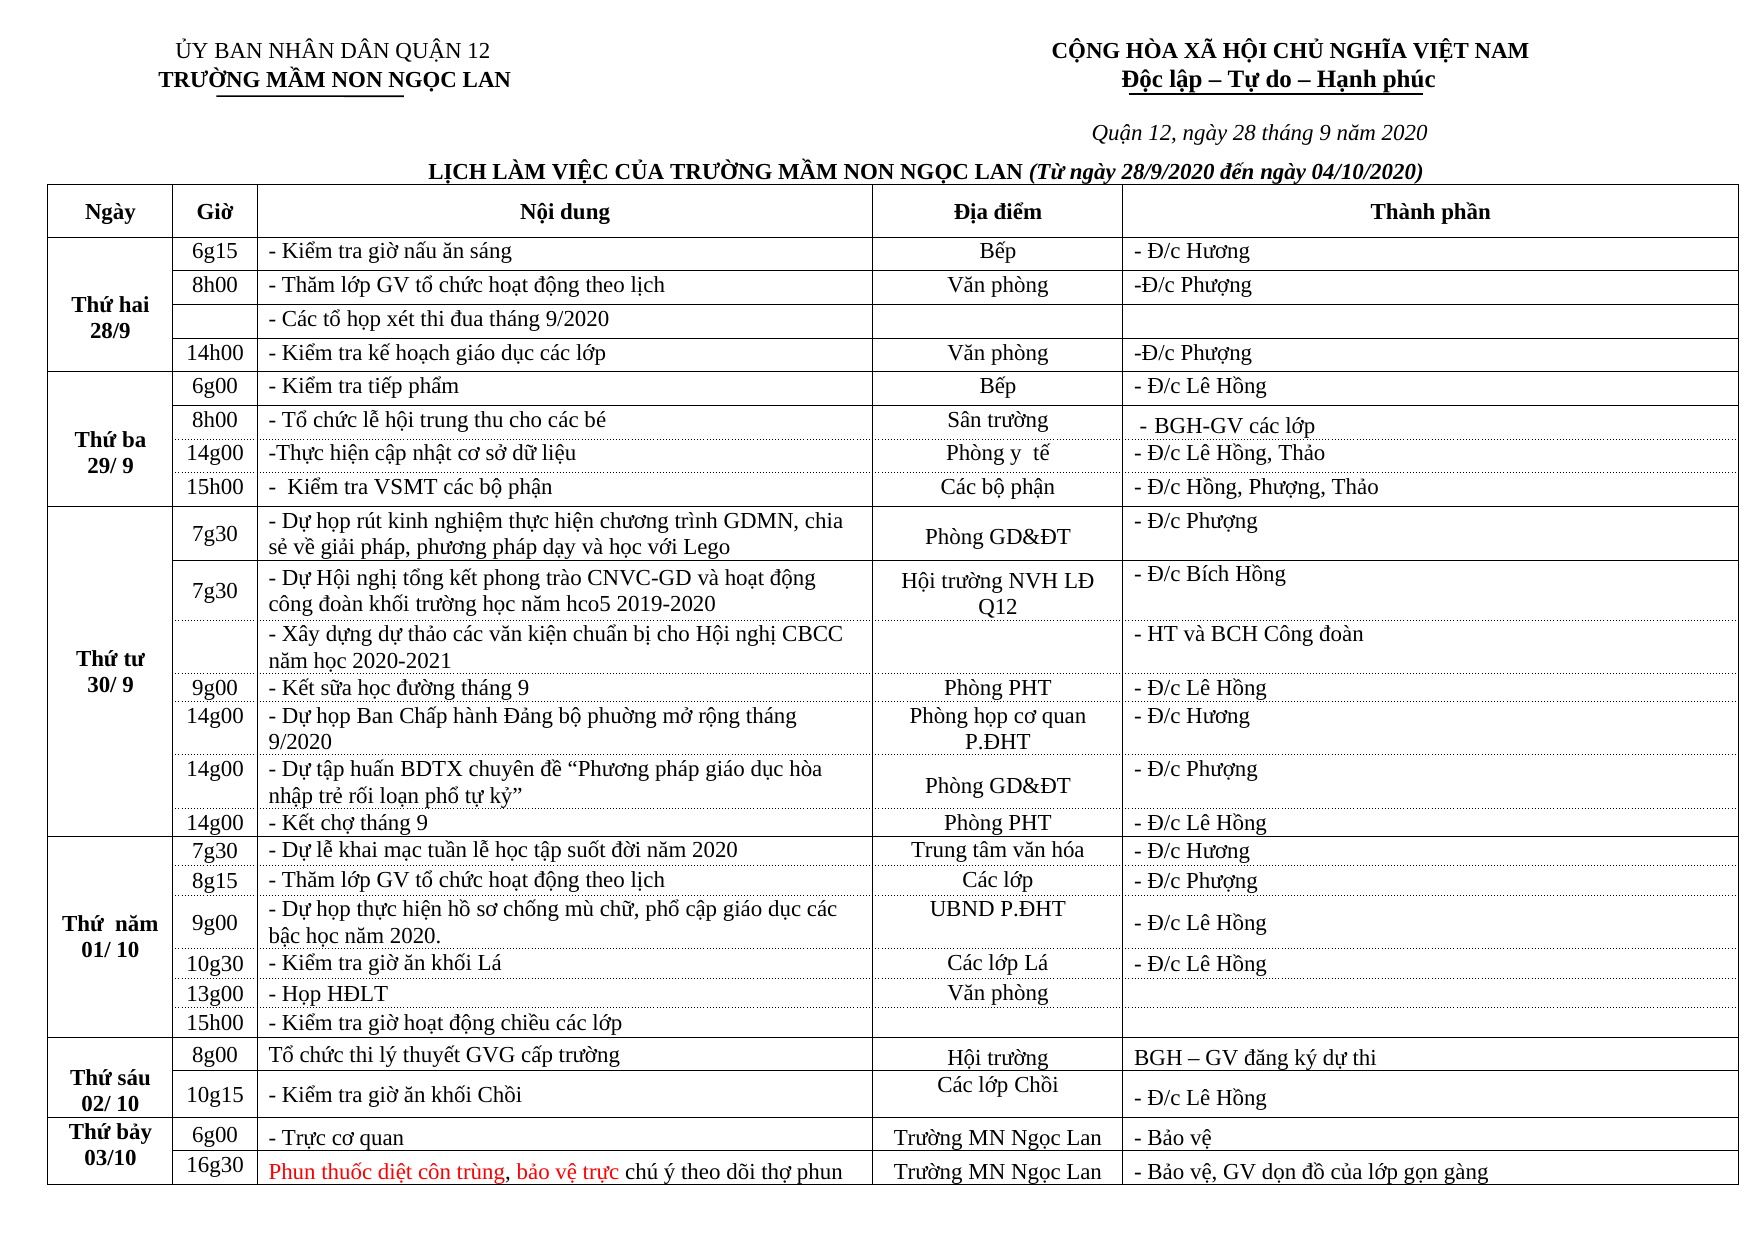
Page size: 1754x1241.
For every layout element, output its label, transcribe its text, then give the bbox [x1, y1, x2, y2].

table_cell Các lớp Lá [873, 948, 1122, 978]
table_cell Thứ ba 29/ 9 [48, 372, 172, 506]
table_cell - Đ/c Hương [1123, 238, 1738, 270]
table_cell -Đ/c Phượng [1123, 271, 1738, 304]
table_cell [873, 1007, 1122, 1037]
table_cell 14g00 [173, 754, 257, 808]
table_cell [258, 1151, 872, 1184]
table_cell - Đ/c Phượng [1123, 865, 1738, 894]
table_cell - Các tổ họp xét thi đua tháng 9/2020 [258, 305, 872, 337]
table_cell Bếp [873, 372, 1122, 405]
table_cell 15h00 [173, 1007, 257, 1037]
table_cell 10g30 [173, 948, 257, 978]
table_cell - Dự họp rút kinh nghiệm thực hiện chương trình GDMN, chia sẻ về giải pháp, phương pháp dạy và học với Lego [258, 507, 872, 559]
table_cell Văn phòng [873, 339, 1122, 371]
table_cell - Kiểm tra tiếp phẩm [258, 372, 872, 405]
table_cell - Kiểm tra kế hoạch giáo dục các lớp [258, 339, 872, 371]
table_cell - Tổ chức lễ hội trung thu cho các bé [258, 406, 872, 438]
table_cell Trung tâm văn hóa [873, 837, 1122, 865]
table_cell 14g00 [173, 701, 257, 754]
table_cell - Kiểm tra VSMT các bộ phận [258, 472, 872, 506]
table_cell Phòng GD&ĐT [873, 754, 1122, 808]
table_cell 8h00 [173, 406, 257, 438]
table_cell - Thăm lớp GV tổ chức hoạt động theo lịch [258, 865, 872, 894]
table_cell [1123, 978, 1738, 1007]
table_cell - Đ/c Lê Hồng, Thảo [1123, 439, 1738, 472]
table_cell Bếp [873, 238, 1122, 270]
table_cell - Đ/c Hồng, Phượng, Thảo [1123, 472, 1738, 506]
table_cell [1123, 305, 1738, 337]
text ỦY BAN NHÂN DÂN QUẬN 12 CỘNG HÒA XÃ HỘI CHỦ NGHĨA VIỆT [135, 37, 1717, 64]
table_cell -Thực hiện cập nhật cơ sở dữ liệu [258, 439, 872, 472]
table_cell [1123, 1007, 1738, 1037]
table_cell 14g00 [173, 808, 257, 836]
table_header Nội dung [258, 185, 872, 237]
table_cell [1123, 1151, 1738, 1184]
table_cell 6g15 [173, 238, 257, 270]
table_cell Thứ hai 28/9 [48, 238, 172, 371]
table_cell - Dự lễ khai mạc tuần lễ học tập suốt đời năm 2020 [258, 837, 872, 865]
table_cell Các lớp [873, 865, 1122, 894]
table_cell - Dự họp thực hiện hồ sơ chống mù chữ, phổ cập giáo dục các bậc học năm 2020. [258, 895, 872, 948]
table_cell 8g00 [173, 1038, 257, 1070]
table_cell [173, 305, 257, 337]
table_cell BGH – GV đăng ký dự thi [1123, 1038, 1738, 1070]
table_cell - Đ/c Hương [1123, 837, 1738, 865]
table_cell [873, 620, 1122, 673]
table_cell [873, 305, 1122, 337]
table_cell - Đ/c Lê Hồng [1123, 372, 1738, 405]
table_cell - HT và BCH Công đoàn [1123, 620, 1738, 673]
table_cell Thứ bảy 03/10 [48, 1118, 172, 1184]
table_cell - Đ/c Bích Hồng [1123, 561, 1738, 619]
table_cell Trường MN Ngọc Lan [873, 1118, 1122, 1150]
table_cell 9g00 [173, 673, 257, 701]
table_cell BGH-GV các lớp [1123, 406, 1738, 438]
table_cell - Đ/c Phượng [1123, 754, 1738, 808]
table_cell Các lớp Chồi [873, 1071, 1122, 1117]
table_cell - Trực cơ quan [258, 1118, 872, 1150]
table_cell - Kiểm tra giờ ăn khối Chồi [258, 1071, 872, 1117]
table_cell 16g30 [173, 1151, 257, 1184]
table_cell Sân trường [873, 406, 1122, 438]
table_cell - Bảo vệ [1123, 1118, 1738, 1150]
table_cell 10g15 [173, 1071, 257, 1117]
table_cell - Kiểm tra giờ hoạt động chiều các lớp [258, 1007, 872, 1037]
text Quận 12, ngày 28 tháng 9 năm 2020 [135, 119, 1717, 145]
table_cell 9g00 [173, 895, 257, 948]
table_cell - Họp HĐLT [258, 978, 872, 1007]
table_cell Hội trường [873, 1038, 1122, 1070]
table_cell - Đ/c Lê Hồng [1123, 895, 1738, 948]
table_cell 15h00 [173, 472, 257, 506]
table_cell Hội trường NVH LĐ Q12 [873, 561, 1122, 619]
table_cell - Dự tập huấn BDTX chuyên đề “Phương pháp giáo dục hòa nhập trẻ rối loạn phổ tự kỷ” [258, 754, 872, 808]
table_cell Tổ chức thi lý thuyết GVG cấp trường [258, 1038, 872, 1070]
table_cell - Kiểm tra giờ ăn khối Lá [258, 948, 872, 978]
table_cell Văn phòng [873, 271, 1122, 304]
text LỊCH LÀM VIỆC CỦA TRƯỜNG MẦM NON NGỌC LAN (Từ ngày 28/9/2020 đến ngày 04/10/2020) [135, 158, 1717, 184]
table_cell Phòng PHT [873, 808, 1122, 836]
table_cell Thứ sáu 02/ 10 [48, 1038, 172, 1117]
table_cell - Kết chợ tháng 9 [258, 808, 872, 836]
table_cell Thứ năm 01/ 10 [48, 837, 172, 1037]
text TRƯỜNG MẦM NON NGỌC LAN Độc lập – Tự do – Hạnh phúc [135, 64, 1717, 119]
table_cell - Kiểm tra giờ nấu ăn sáng [258, 238, 872, 270]
table_cell Phòng PHT [873, 673, 1122, 701]
table_cell 6g00 [173, 1118, 257, 1150]
table_cell 14h00 [173, 339, 257, 371]
table_cell 6g00 [173, 372, 257, 405]
table_cell Các bộ phận [873, 472, 1122, 506]
table_cell - Dự Hội nghị tổng kết phong trào CNVC-GD và hoạt động công đoàn khối trường học năm hco5 2019-2020 [258, 561, 872, 619]
table_cell - Xây dựng dự thảo các văn kiện chuẩn bị cho Hội nghị CBCC năm học 2020-2021 [258, 620, 872, 673]
table_cell Văn phòng [873, 978, 1122, 1007]
table_cell 14g00 [173, 439, 257, 472]
table_cell - Thăm lớp GV tổ chức hoạt động theo lịch [258, 271, 872, 304]
table_cell 8g15 [173, 865, 257, 894]
table_cell - Đ/c Lê Hồng [1123, 1071, 1738, 1117]
table_header Thành phần [1123, 185, 1738, 237]
table_cell - Đ/c Lê Hồng [1123, 948, 1738, 978]
table_cell [173, 620, 257, 673]
table_cell -Đ/c Phượng [1123, 339, 1738, 371]
table_cell - Đ/c Phượng [1123, 507, 1738, 559]
table_header Giờ [173, 185, 257, 237]
table_cell 8h00 [173, 271, 257, 304]
table_header Địa điểm [873, 185, 1122, 237]
table_cell 13g00 [173, 978, 257, 1007]
table_cell 7g30 [173, 561, 257, 619]
table_cell 7g30 [173, 837, 257, 865]
table_cell Phòng GD&ĐT [873, 507, 1122, 559]
table_cell - Đ/c Hương [1123, 701, 1738, 754]
table_cell - Kết sữa học đường tháng 9 [258, 673, 872, 701]
table_cell Phòng y tế [873, 439, 1122, 472]
table_cell Thứ tư 30/ 9 [48, 507, 172, 836]
table_cell Trường MN Ngọc Lan [873, 1151, 1122, 1184]
table_cell UBND P.ĐHT [873, 895, 1122, 948]
table_cell - Dự họp Ban Chấp hành Ðảng bộ phuờng mở rộng tháng 9/2020 [258, 701, 872, 754]
table_header Ngày [48, 185, 172, 237]
table_cell - Đ/c Lê Hồng [1123, 808, 1738, 836]
table_cell 7g30 [173, 507, 257, 559]
table_cell Phòng họp cơ quan P.ĐHT [873, 701, 1122, 754]
table_cell - Đ/c Lê Hồng [1123, 673, 1738, 701]
